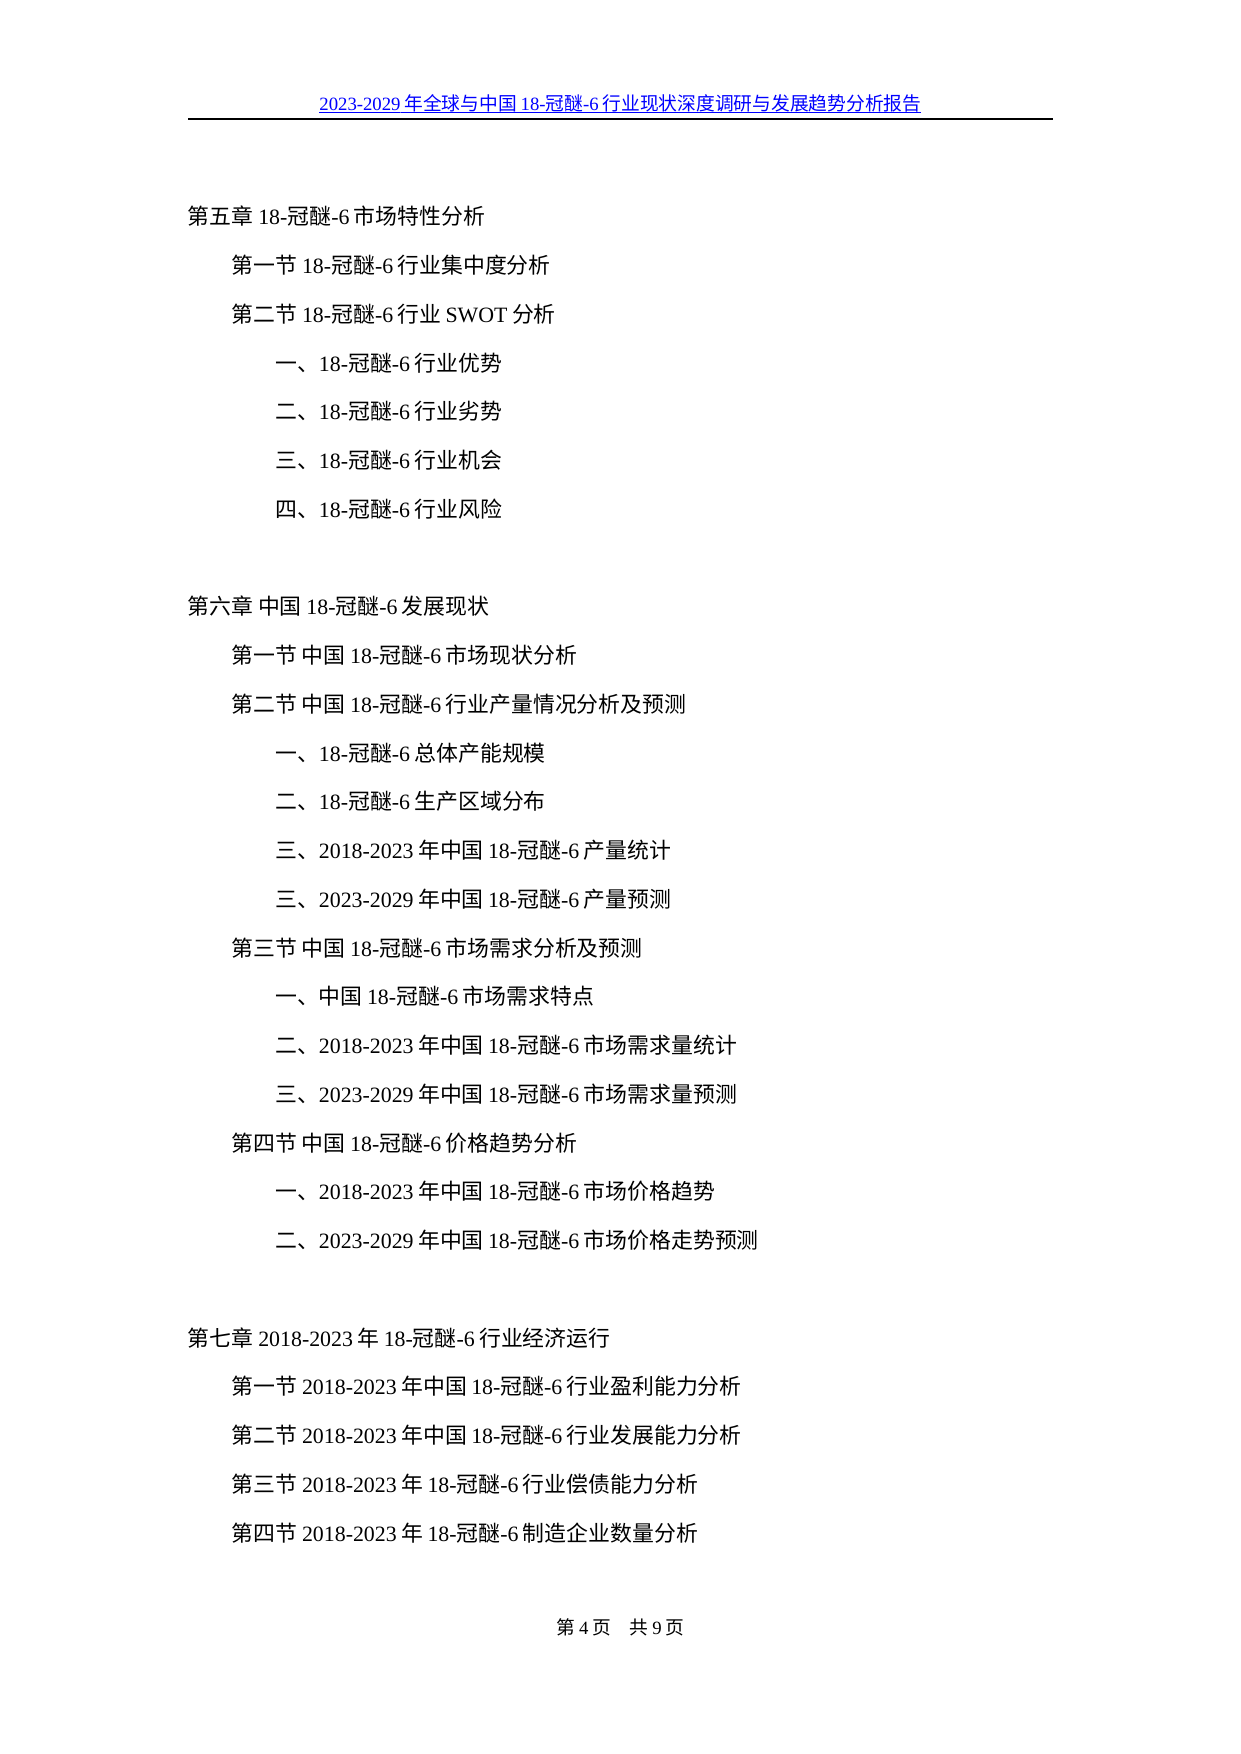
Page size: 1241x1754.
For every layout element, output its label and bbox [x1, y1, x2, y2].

text [187, 150, 1053, 1548]
